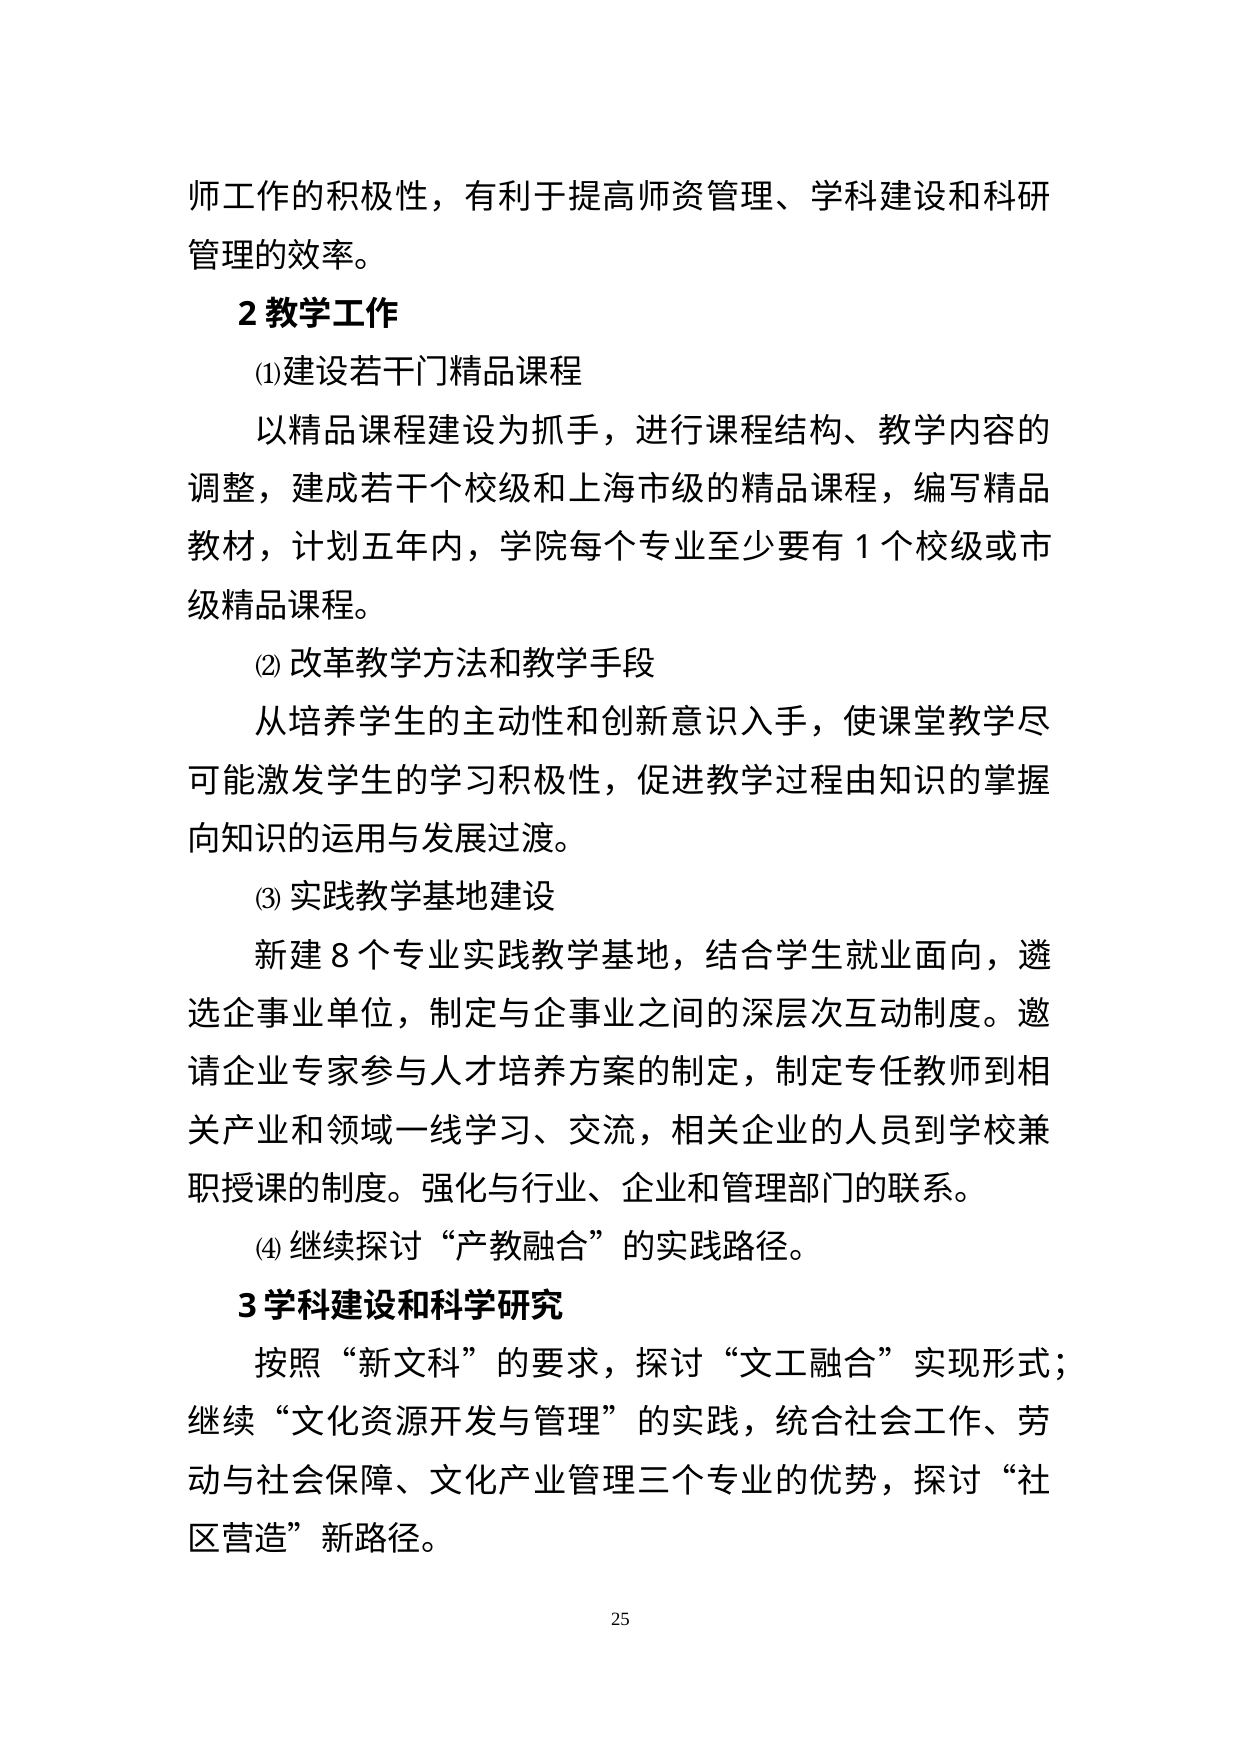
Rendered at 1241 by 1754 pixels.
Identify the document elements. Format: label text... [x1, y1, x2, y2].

text ⑵改革教学方法和教学手段 [187, 629, 1053, 687]
text ⑴建设若干门精品课程 [187, 337, 1053, 395]
text 以精品课程建设为抓手，进行课程结构、教学内容的调整，建成若干个校级和上海市级的精品课程，编写精品教材，计划五年内，学院每个专业至少要有1个校级或市级精品课程。 [187, 395, 1053, 629]
text 从培养学生的主动性和创新意识入手，使课堂教学尽可能激发学生的学习积极性，促进教学过程由知识的掌握向知识的运用与发展过渡。 [187, 687, 1053, 862]
text ⑷继续探讨“产教融合”的实践路径。 [187, 1212, 1053, 1270]
text 2 教学工作 [187, 279, 1053, 337]
text 按照“新文科”的要求，探讨“文工融合”实现形式；继续“文化资源开发与管理”的实践，统合社会工作、劳动与社会保障、文化产业管理三个专业的优势，探讨“社区营造”新路径。 [187, 1329, 1053, 1562]
text 新建8个专业实践教学基地，结合学生就业面向，遴选企事业单位，制定与企事业之间的深层次互动制度。邀请企业专家参与人才培养方案的制定，制定专任教师到相关产业和领域一线学习、交流，相关企业的人员到学校兼职授课的制度。强化与行业、企业和管理部门的联系。 [187, 920, 1053, 1212]
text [187, 162, 1053, 279]
text 3学科建设和科学研究 [187, 1270, 1053, 1329]
text ⑶实践教学基地建设 [187, 862, 1053, 920]
